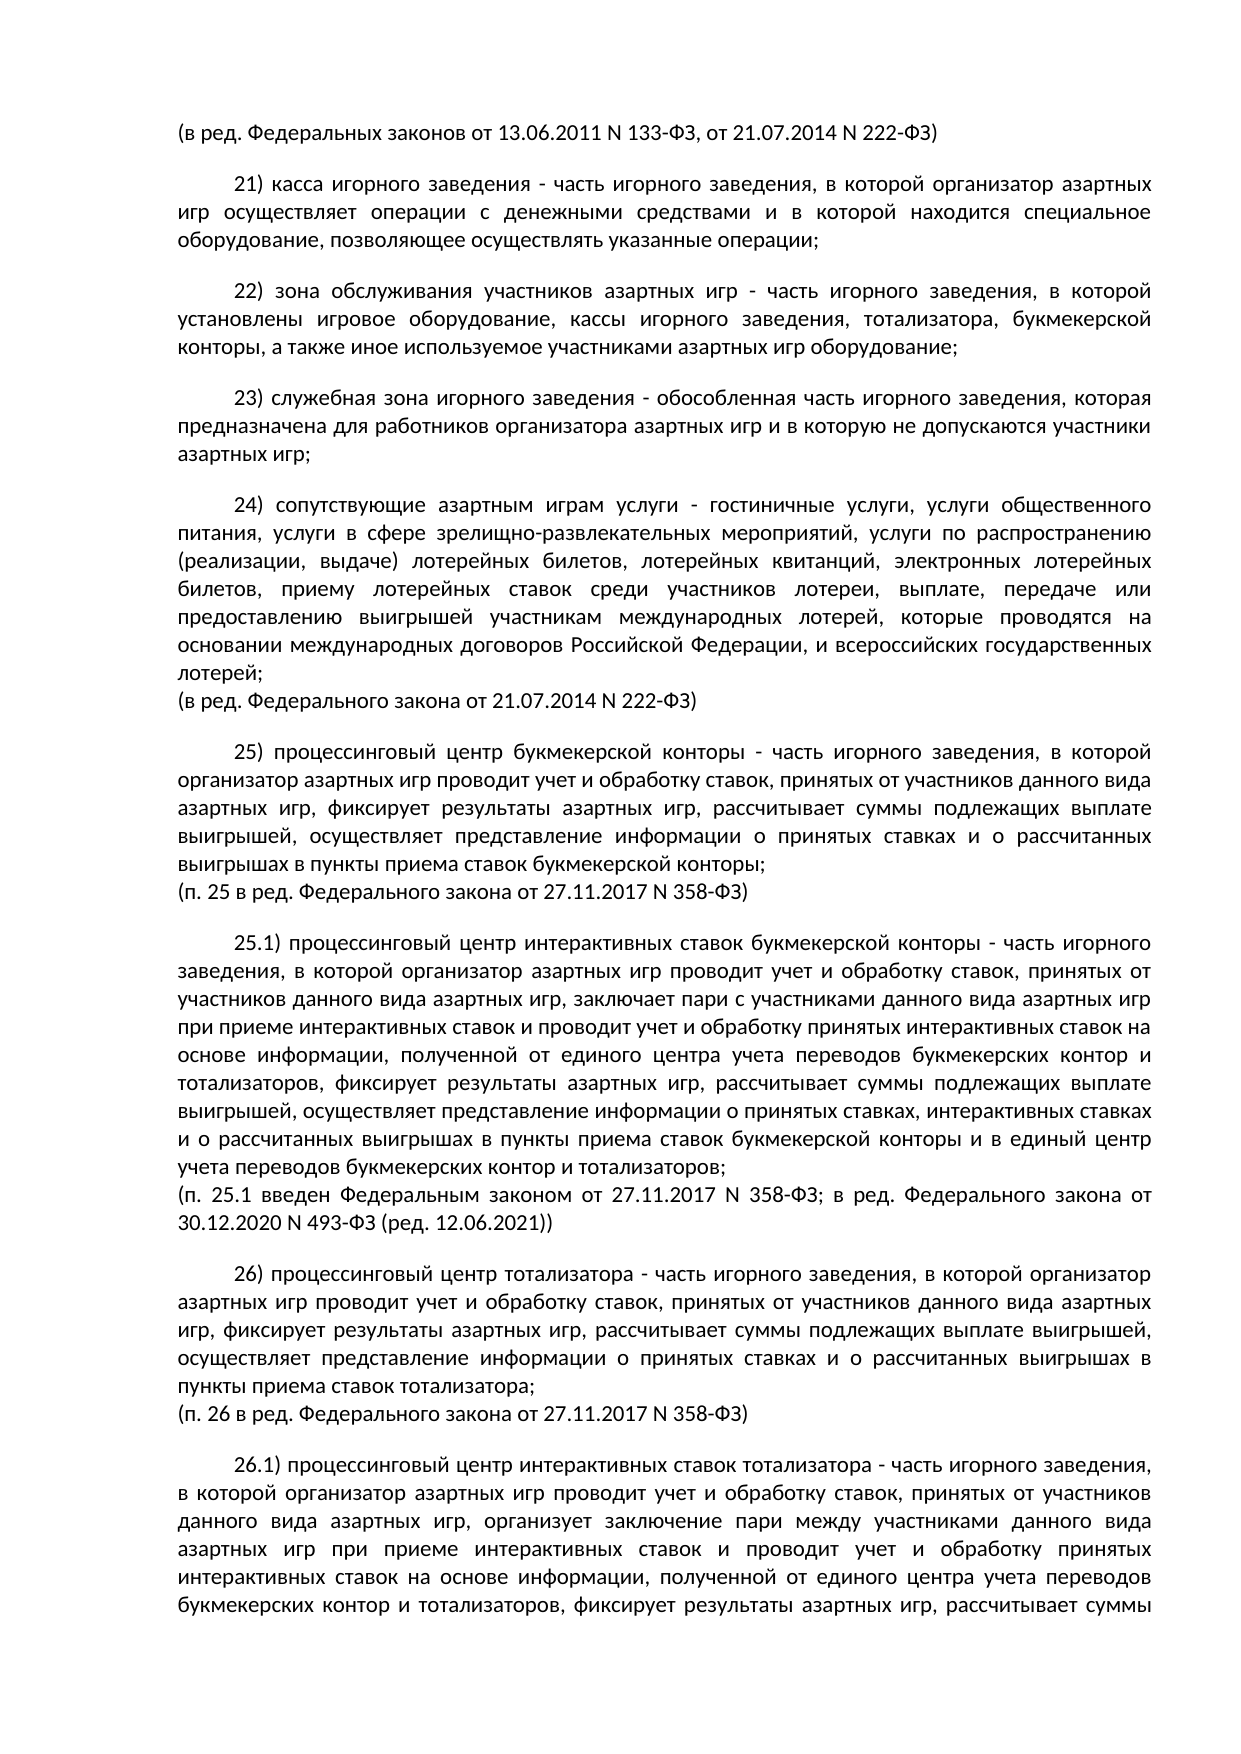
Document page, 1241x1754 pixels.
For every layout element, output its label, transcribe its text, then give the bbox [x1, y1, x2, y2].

text 22) зона обслуживания участников азартных игр - часть игорного заведения, в которой установлены игровое оборудование, кассы игорного заведения, тотализатора, букмекерской конторы, а также иное используемое участниками азартных игр оборудование; [177, 276, 1152, 360]
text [177, 1450, 1152, 1618]
text 26) процессинговый центр тотализатора - часть игорного заведения, в которой организатор азартных игр проводит учет и обработку ставок, принятых от участников данного вида азартных игр, фиксирует результаты азартных игр, рассчитывает суммы подлежащих выплате выигрышей, осуществляет представление информации о принятых ставках и о рассчитанных выигрышах в пункты приема ставок тотализатора; [177, 1259, 1152, 1399]
text 24) сопутствующие азартным играм услуги - гостиничные услуги, услуги общественного питания, услуги в сфере зрелищно-развлекательных мероприятий, услуги по распространению (реализации, выдаче) лотерейных билетов, лотерейных квитанций, электронных лотерейных билетов, приему лотерейных ставок среди участников лотереи, выплате, передаче или предоставлению выигрышей участникам международных лотерей, которые проводятся на основании международных договоров Российской Федерации, и всероссийских государственных лотерей; [177, 490, 1152, 686]
text (п. 25.1 введен Федеральным законом от 27.11.2017 N 358-ФЗ; в ред. Федерального закона от 30.12.2020 N 493-ФЗ (ред. 12.06.2021)) [177, 1180, 1152, 1236]
text 25.1) процессинговый центр интерактивных ставок букмекерской конторы - часть игорного заведения, в которой организатор азартных игр проводит учет и обработку ставок, принятых от участников данного вида азартных игр, заключает пари с участниками данного вида азартных игр при приеме интерактивных ставок и проводит учет и обработку принятых интерактивных ставок на основе информации, полученной от единого центра учета переводов букмекерских контор и тотализаторов, фиксирует результаты азартных игр, рассчитывает суммы подлежащих выплате выигрышей, осуществляет представление информации о принятых ставках, интерактивных ставках и о рассчитанных выигрышах в пункты приема ставок букмекерской конторы и в единый центр учета переводов букмекерских контор и тотализаторов; [177, 928, 1152, 1180]
text 21) касса игорного заведения - часть игорного заведения, в которой организатор азартных игр осуществляет операции с денежными средствами и в которой находится специальное оборудование, позволяющее осуществлять указанные операции; [177, 169, 1152, 253]
text (в ред. Федеральных законов от 13.06.2011 N 133-ФЗ, от 21.07.2014 N 222-ФЗ) [177, 118, 1152, 146]
text (в ред. Федерального закона от 21.07.2014 N 222-ФЗ) [177, 686, 1152, 714]
text 25) процессинговый центр букмекерской конторы - часть игорного заведения, в которой организатор азартных игр проводит учет и обработку ставок, принятых от участников данного вида азартных игр, фиксирует результаты азартных игр, рассчитывает суммы подлежащих выплате выигрышей, осуществляет представление информации о принятых ставках и о рассчитанных выигрышах в пункты приема ставок букмекерской конторы; [177, 737, 1152, 877]
text 23) служебная зона игорного заведения - обособленная часть игорного заведения, которая предназначена для работников организатора азартных игр и в которую не допускаются участники азартных игр; [177, 383, 1152, 467]
text (п. 25 в ред. Федерального закона от 27.11.2017 N 358-ФЗ) [177, 877, 1152, 905]
text (п. 26 в ред. Федерального закона от 27.11.2017 N 358-ФЗ) [177, 1399, 1152, 1427]
